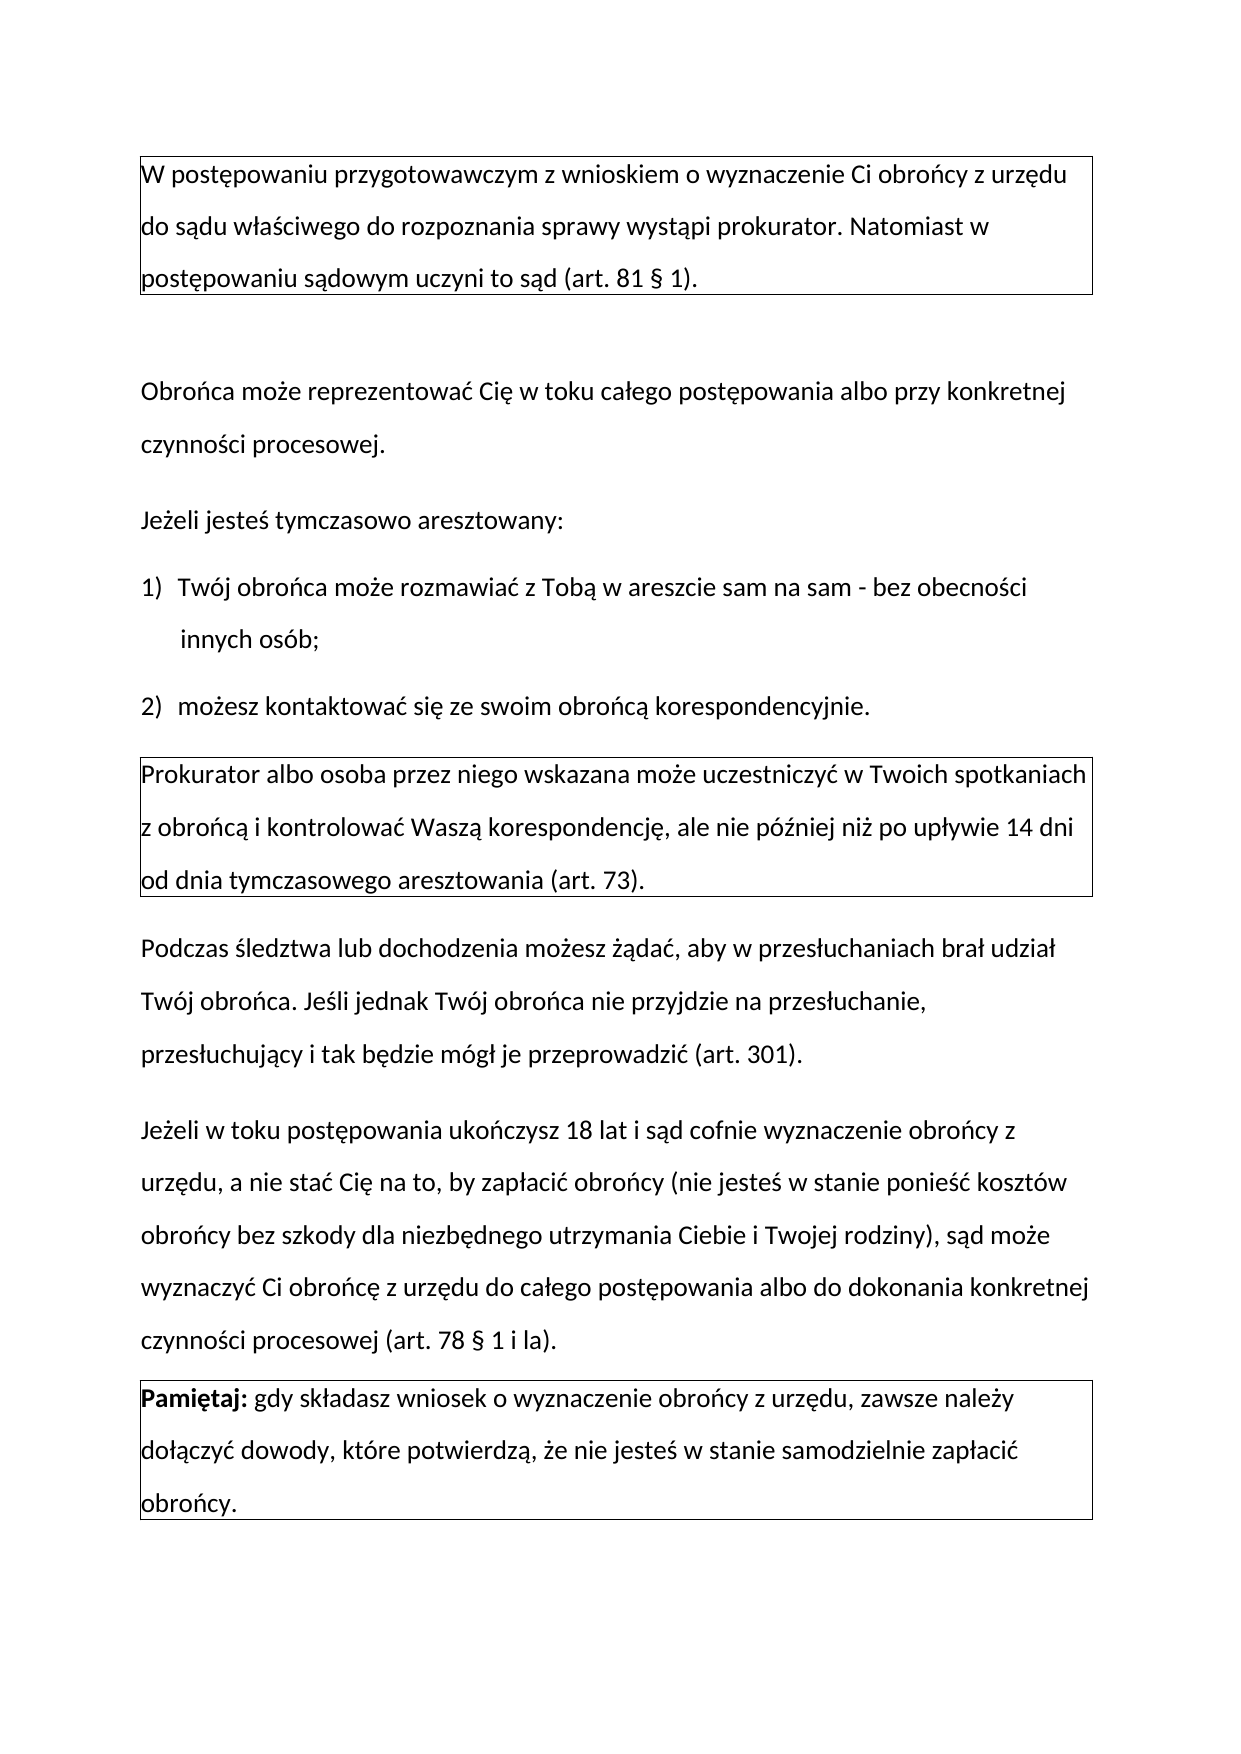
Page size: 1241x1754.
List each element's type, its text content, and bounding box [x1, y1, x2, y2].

text Prokurator albo osoba przez niego wskazana może uczestniczyć w Twoich spotkaniach z obrońcą i kontrolować Waszą korespondencję, ale nie później niż po upływie 14 dni od dnia tymczasowego aresztowania (art. 73). [141, 758, 1092, 896]
text Jeżeli w toku postępowania ukończysz 18 lat i sąd cofnie wyznaczenie obrońcy z urzędu, a nie stać Cię na to, by zapłacić obrońcy (nie jesteś w stanie ponieść kosztów obrońcy bez szkody dla niezbędnego utrzymania Ciebie i Twojej rodziny), sąd może wyznaczyć Ci obrońcę z urzędu do całego postępowania albo do dokonania konkretnej czynności procesowej (art. 78 § 1 i la). [141, 1113, 1092, 1356]
text 2) możesz kontaktować się ze swoim obrońcą korespondencyjnie. [141, 689, 1092, 722]
text Obrońca może reprezentować Cię w toku całego postępowania albo przy konkretnej czynności procesowej. [141, 374, 1092, 460]
text Pamiętaj: gdy składasz wniosek o wyznaczenie obrońcy z urzędu, zawsze należy dołączyć dowody, które potwierdzą, że nie jesteś w stanie samodzielnie zapłacić obrońcy. [141, 1381, 1092, 1519]
text Podczas śledztwa lub dochodzenia możesz żądać, aby w przesłuchaniach brał udział Twój obrońca. Jeśli jednak Twój obrońca nie przyjdzie na przesłuchanie, przesłuchujący i tak będzie mógł je przeprowadzić (art. 301). [141, 932, 1092, 1070]
text W postępowaniu przygotowawczym z wnioskiem o wyznaczenie Ci obrońcy z urzędu do sądu właściwego do rozpoznania sprawy wystąpi prokurator. Natomiast w postępowaniu sądowym uczyni to sąd (art. 81 § 1). [141, 157, 1092, 294]
text Jeżeli jesteś tymczasowo aresztowany: [141, 503, 1092, 536]
text 1) Twój obrońca może rozmawiać z Tobą w areszcie sam na sam - bez obecności innych osób; [141, 570, 1092, 656]
